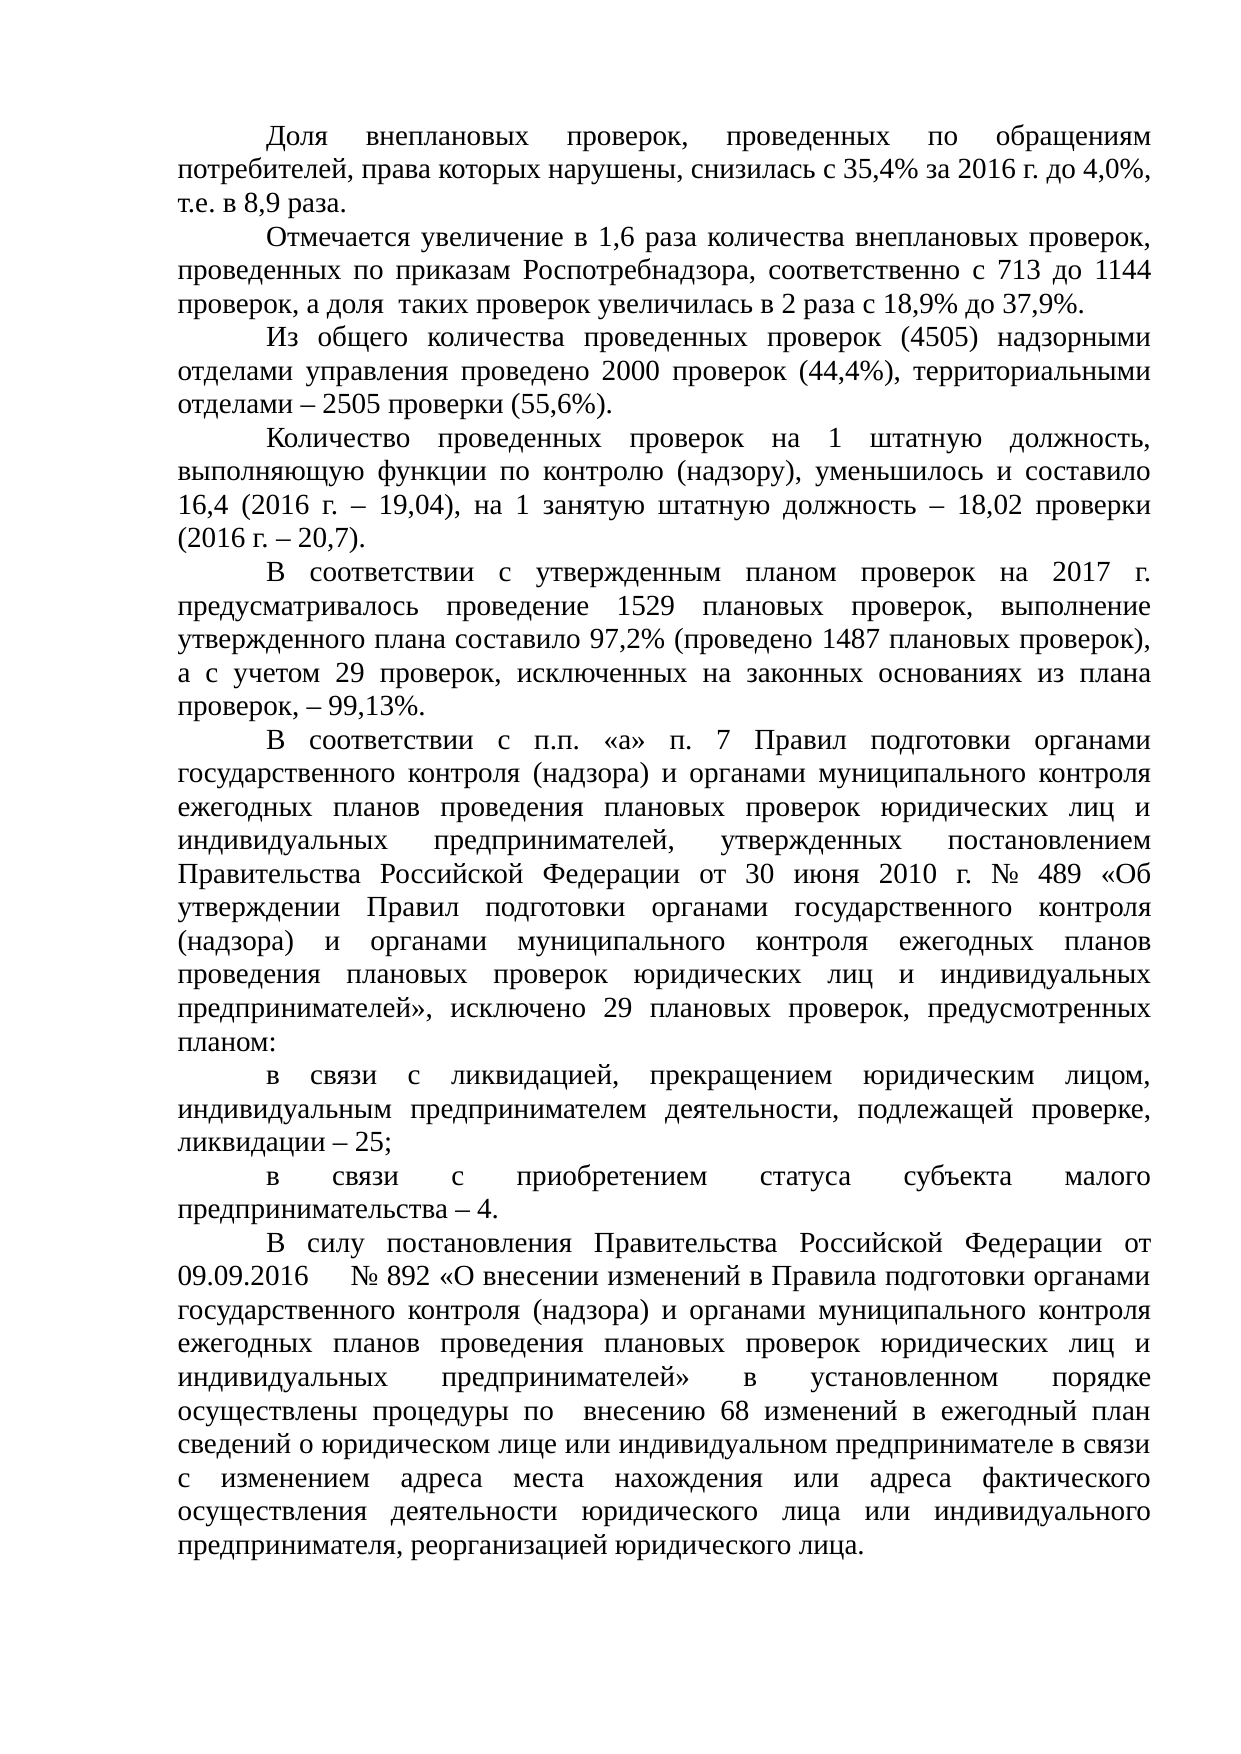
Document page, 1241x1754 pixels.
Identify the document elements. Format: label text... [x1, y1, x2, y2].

text Из общего количества проведенных проверок (4505) надзорными отделами управления проведено 2000 проверок (44,4%), территориальными отделами – 2505 проверки (55,6%). [177, 319, 1152, 420]
text в связи с приобретением статуса субъекта малого предпринимательства – 4. [177, 1158, 1152, 1225]
text в связи с ликвидацией, прекращением юридическим лицом, индивидуальным предпринимателем деятельности, подлежащей проверке, ликвидации – 25; [177, 1057, 1152, 1158]
text Доля внеплановых проверок, проведенных по обращениям потребителей, права которых нарушены, снизилась с 35,4% за 2016 г. до 4,0%, т.е. в 8,9 раза. [177, 118, 1152, 219]
text Количество проведенных проверок на 1 штатную должность, выполняющую функции по контролю (надзору), уменьшилось и составило 16,4 (2016 г. – 19,04), на 1 занятую штатную должность – 18,02 проверки (2016 г. – 20,7). [177, 420, 1152, 554]
text Отмечается увеличение в 1,6 раза количества внеплановых проверок, проведенных по приказам Роспотребнадзора, соответственно с 713 до 1144 проверок, а доля таких проверок увеличилась в 2 раза с 18,9% до 37,9%. [177, 219, 1152, 319]
text В силу постановления Правительства Российской Федерации от 09.09.2016 № 892 «О внесении изменений в Правила подготовки органами государственного контроля (надзора) и органами муниципального контроля ежегодных планов проведения плановых проверок юридических лиц и индивидуальных предпринимателей» в установленном порядке осуществлены процедуры по внесению 68 изменений в ежегодный план сведений о юридическом лице или индивидуальном предпринимателе в связи с изменением адреса места нахождения или адреса фактического осуществления деятельности юридического лица или индивидуального предпринимателя, реорганизацией юридического лица. [177, 1225, 1152, 1560]
text В соответствии с утвержденным планом проверок на 2017 г. предусматривалось проведение 1529 плановых проверок, выполнение утвержденного плана составило 97,2% (проведено 1487 плановых проверок), а с учетом 29 проверок, исключенных на законных основаниях из плана проверок, – 99,13%. [177, 554, 1152, 722]
text В соответствии с п.п. «а» п. 7 Правил подготовки органами государственного контроля (надзора) и органами муниципального контроля ежегодных планов проведения плановых проверок юридических лиц и индивидуальных предпринимателей, утвержденных постановлением Правительства Российской Федерации от 30 июня 2010 г. № 489 «Об утверждении Правил подготовки органами государственного контроля (надзора) и органами муниципального контроля ежегодных планов проведения плановых проверок юридических лиц и индивидуальных предпринимателей», исключено 29 плановых проверок, предусмотренных планом: [177, 722, 1152, 1057]
